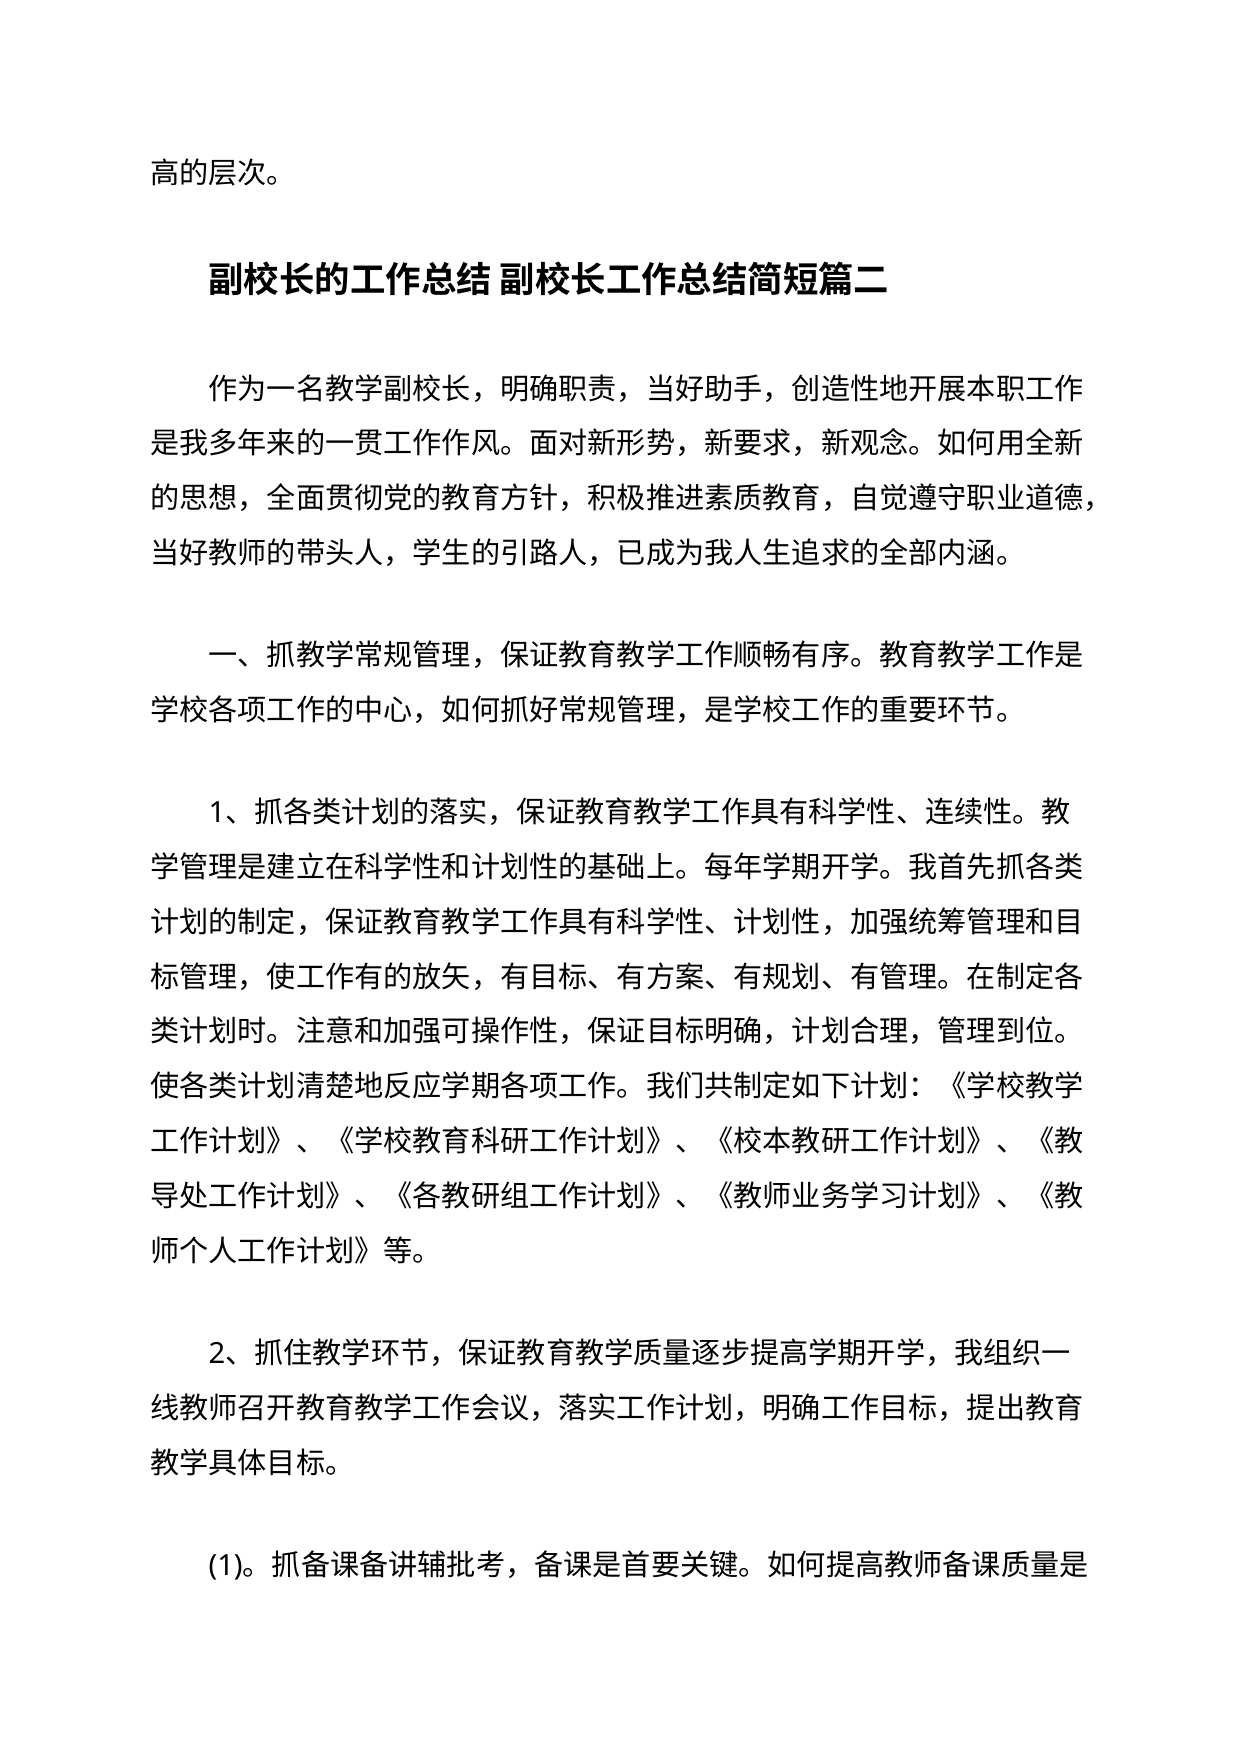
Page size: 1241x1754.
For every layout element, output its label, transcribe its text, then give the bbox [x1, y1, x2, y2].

text 2、抓住教学环节，保证教育教学质量逐步提高学期开学，我组织一线教师召开教育教学工作会议，落实工作计划，明确工作目标，提出教育教学具体目标。 [150, 1329, 1090, 1482]
text 一、抓教学常规管理，保证教育教学工作顺畅有序。教育教学工作是学校各项工作的中心，如何抓好常规管理，是学校工作的重要环节。 [150, 632, 1090, 729]
text 作为一名教学副校长，明确职责，当好助手，创造性地开展本职工作是我多年来的一贯工作作风。面对新形势，新要求，新观念。如何用全新的思想，全面贯彻党的教育方针，积极推进素质教育，自觉遵守职业道德，当好教师的带头人，学生的引路人，已成为我人生追求的全部内涵。 [150, 365, 1090, 572]
text 1、抓各类计划的落实，保证教育教学工作具有科学性、连续性。教学管理是建立在科学性和计划性的基础上。每年学期开学。我首先抓各类计划的制定，保证教育教学工作具有科学性、计划性，加强统筹管理和目标管理，使工作有的放矢，有目标、有方案、有规划、有管理。在制定各类计划时。注意和加强可操作性，保证目标明确，计划合理，管理到位。使各类计划清楚地反应学期各项工作。我们共制定如下计划：《学校教学工作计划》、《学校教育科研工作计划》、《校本教研工作计划》、《教导处工作计划》、《各教研组工作计划》、《教师业务学习计划》、《教师个人工作计划》等。 [150, 788, 1090, 1270]
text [150, 150, 1090, 192]
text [150, 1541, 1090, 1583]
text 副校长的工作总结 副校长工作总结简短篇二 [150, 252, 1090, 303]
